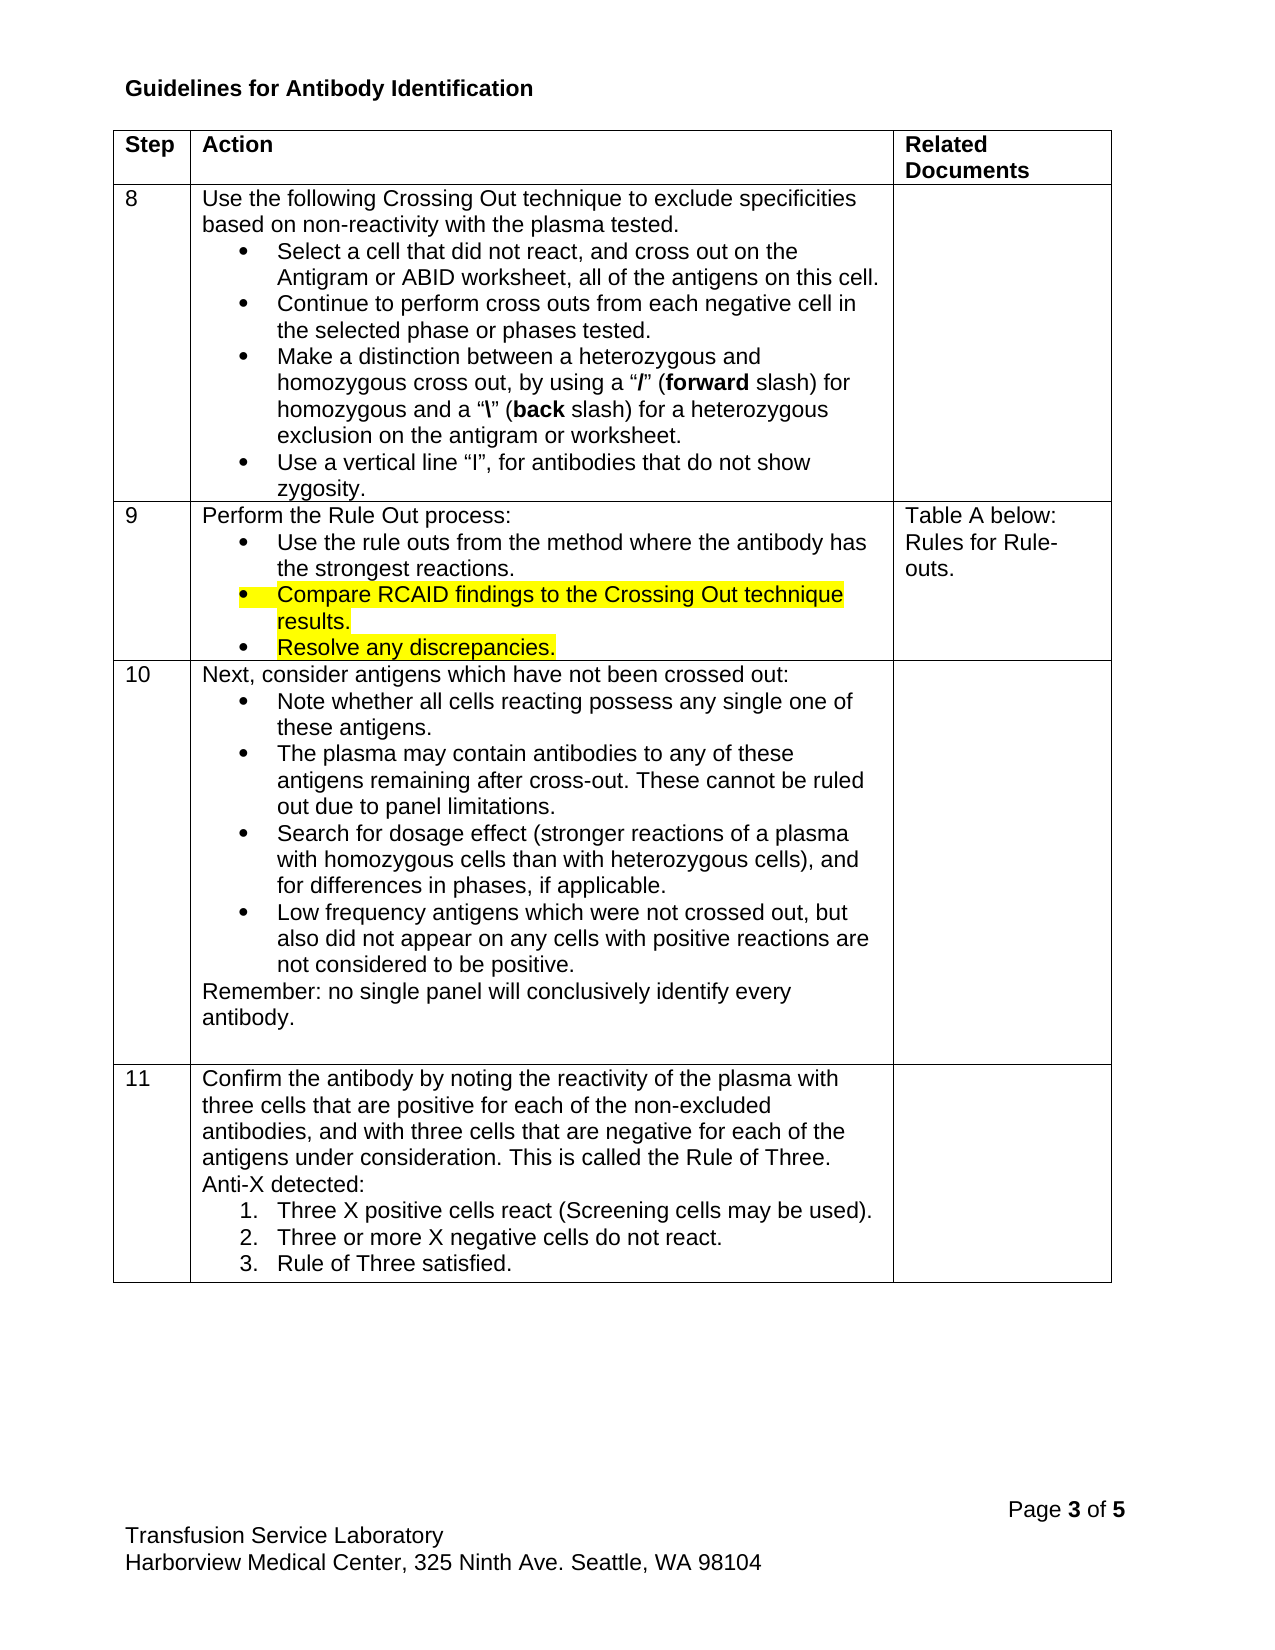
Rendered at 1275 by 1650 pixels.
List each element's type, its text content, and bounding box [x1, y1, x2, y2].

table_cell Next, consider antigens which have not been crossed out: Note whether all cells reacting possess any single one of these antigens. The plasma may contain antibodies to any of these antigens remaining after cross-out. These cannot be ruled out due to panel limitations. Search for dosage effect (stronger reactions of a plasma with homozygous cells than with heterozygous cells), and for differences in phases, if applicable. Low frequency antigens which were not crossed out, but also did not appear on any cells with positive reactions are not considered to be positive. Remember: no single panel will conclusively identify every antibody. [191, 661, 893, 1064]
table_header Related Documents [894, 131, 1111, 184]
table_cell 9 [114, 502, 190, 660]
table_header Action [191, 131, 893, 184]
table_cell Confirm the antibody by noting the reactivity of the plasma with three cells that are positive for each of the non-excluded antibodies, and with three cells that are negative for each of the antigens under consideration. This is called the Rule of Three. Anti-X detected: Three X positive cells react (Screening cells may be used). Three or more X negative cells do not react. Rule of Three satisfied. [191, 1065, 893, 1282]
table_cell Table A below: Rules for Rule-outs. [894, 502, 1111, 660]
table_cell [894, 1065, 1111, 1282]
table_cell 11 [114, 1065, 190, 1282]
table_header Step [114, 131, 190, 184]
table_cell 10 [114, 661, 190, 1064]
table_cell Perform the Rule Out process: Use the rule outs from the method where the antibody has the strongest reactions. Compare RCAID findings to the Crossing Out technique results. Resolve any discrepancies. [191, 502, 893, 660]
table_cell Use the following Crossing Out technique to exclude specificities based on non-reactivity with the plasma tested. Select a cell that did not react, and cross out on the Antigram or ABID worksheet, all of the antigens on this cell. Continue to perform cross outs from each negative cell in the selected phase or phases tested. Make a distinction between a heterozygous and homozygous cross out, by using a “/” (forward slash) for homozygous and a “\” (back slash) for a heterozygous exclusion on the antigram or worksheet. Use a vertical line “I”, for antibodies that do not show zygosity. [191, 185, 893, 501]
table_cell [894, 185, 1111, 501]
table_cell [894, 661, 1111, 1064]
table_cell 8 [114, 185, 190, 501]
